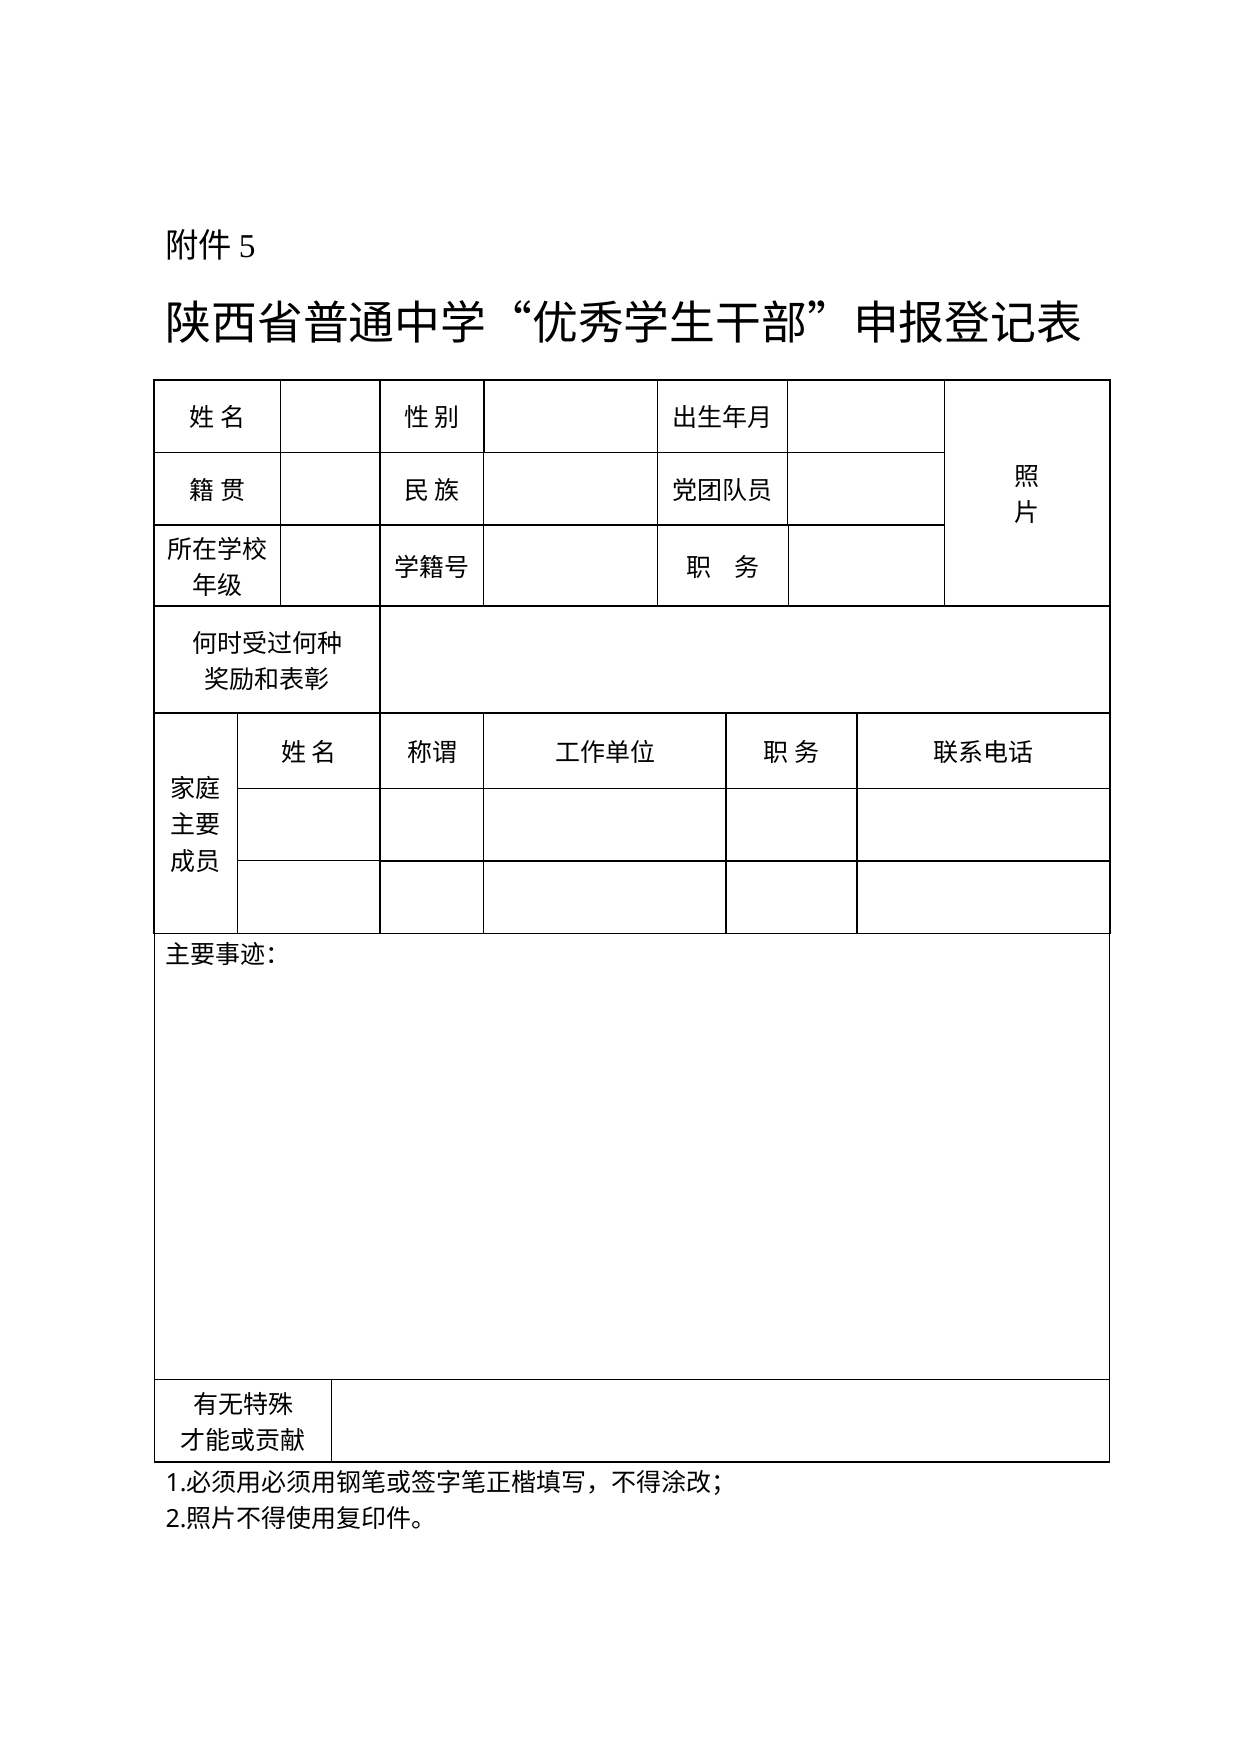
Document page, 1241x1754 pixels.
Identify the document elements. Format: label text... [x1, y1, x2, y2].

table_cell 姓 名 [238, 714, 379, 788]
table_cell [789, 526, 944, 605]
table_cell [238, 789, 379, 860]
table_cell 家庭主要成员 [155, 714, 237, 933]
table_cell 工作单位 [484, 714, 725, 788]
table_cell [281, 526, 379, 605]
table_cell [484, 862, 725, 933]
table_cell [858, 789, 1109, 860]
table_cell [332, 1380, 1109, 1461]
table_cell [281, 453, 379, 524]
table_cell [727, 789, 856, 860]
table_cell 主要事迹： [155, 934, 1109, 1379]
table_header 姓 名 [155, 381, 280, 451]
table_cell [858, 862, 1109, 933]
table_header [281, 381, 379, 451]
table_header 照 片 [945, 381, 1109, 605]
table_cell [238, 861, 379, 933]
table_cell 所在学校 年级 [155, 526, 280, 605]
table_cell [484, 526, 657, 605]
table_cell [788, 453, 944, 524]
table_cell 党团队员 [658, 453, 787, 524]
table_header [485, 381, 657, 451]
table_cell 民 族 [381, 453, 483, 524]
table_header [788, 381, 944, 451]
table_cell 联系电话 [858, 714, 1109, 788]
table_cell 称谓 [381, 714, 483, 788]
table_cell [727, 862, 856, 933]
table_cell [381, 862, 483, 933]
text 1.必须用必须用钢笔或签字笔正楷填写，不得涂改； [165, 1463, 1087, 1499]
table_header 出生年月 [658, 381, 787, 451]
table_cell 有无特殊 才能或贡献 [155, 1380, 331, 1461]
table_cell 学籍号 [381, 526, 483, 605]
table_cell [381, 607, 1109, 712]
table_cell 何时受过何种 奖励和表彰 [155, 607, 379, 712]
table_cell 职 务 [727, 714, 856, 788]
table_cell [484, 453, 657, 524]
table_cell [484, 789, 725, 860]
table_cell 籍 贯 [155, 453, 280, 524]
table_cell 职 务 [658, 526, 788, 605]
table_header 性 别 [381, 381, 483, 451]
table_cell [381, 789, 483, 860]
text 2.照片不得使用复印件。 [165, 1499, 1087, 1535]
text 陕西省普通中学“优秀学生干部”申报登记表 [165, 286, 1087, 352]
text 附件5 [165, 218, 1087, 267]
